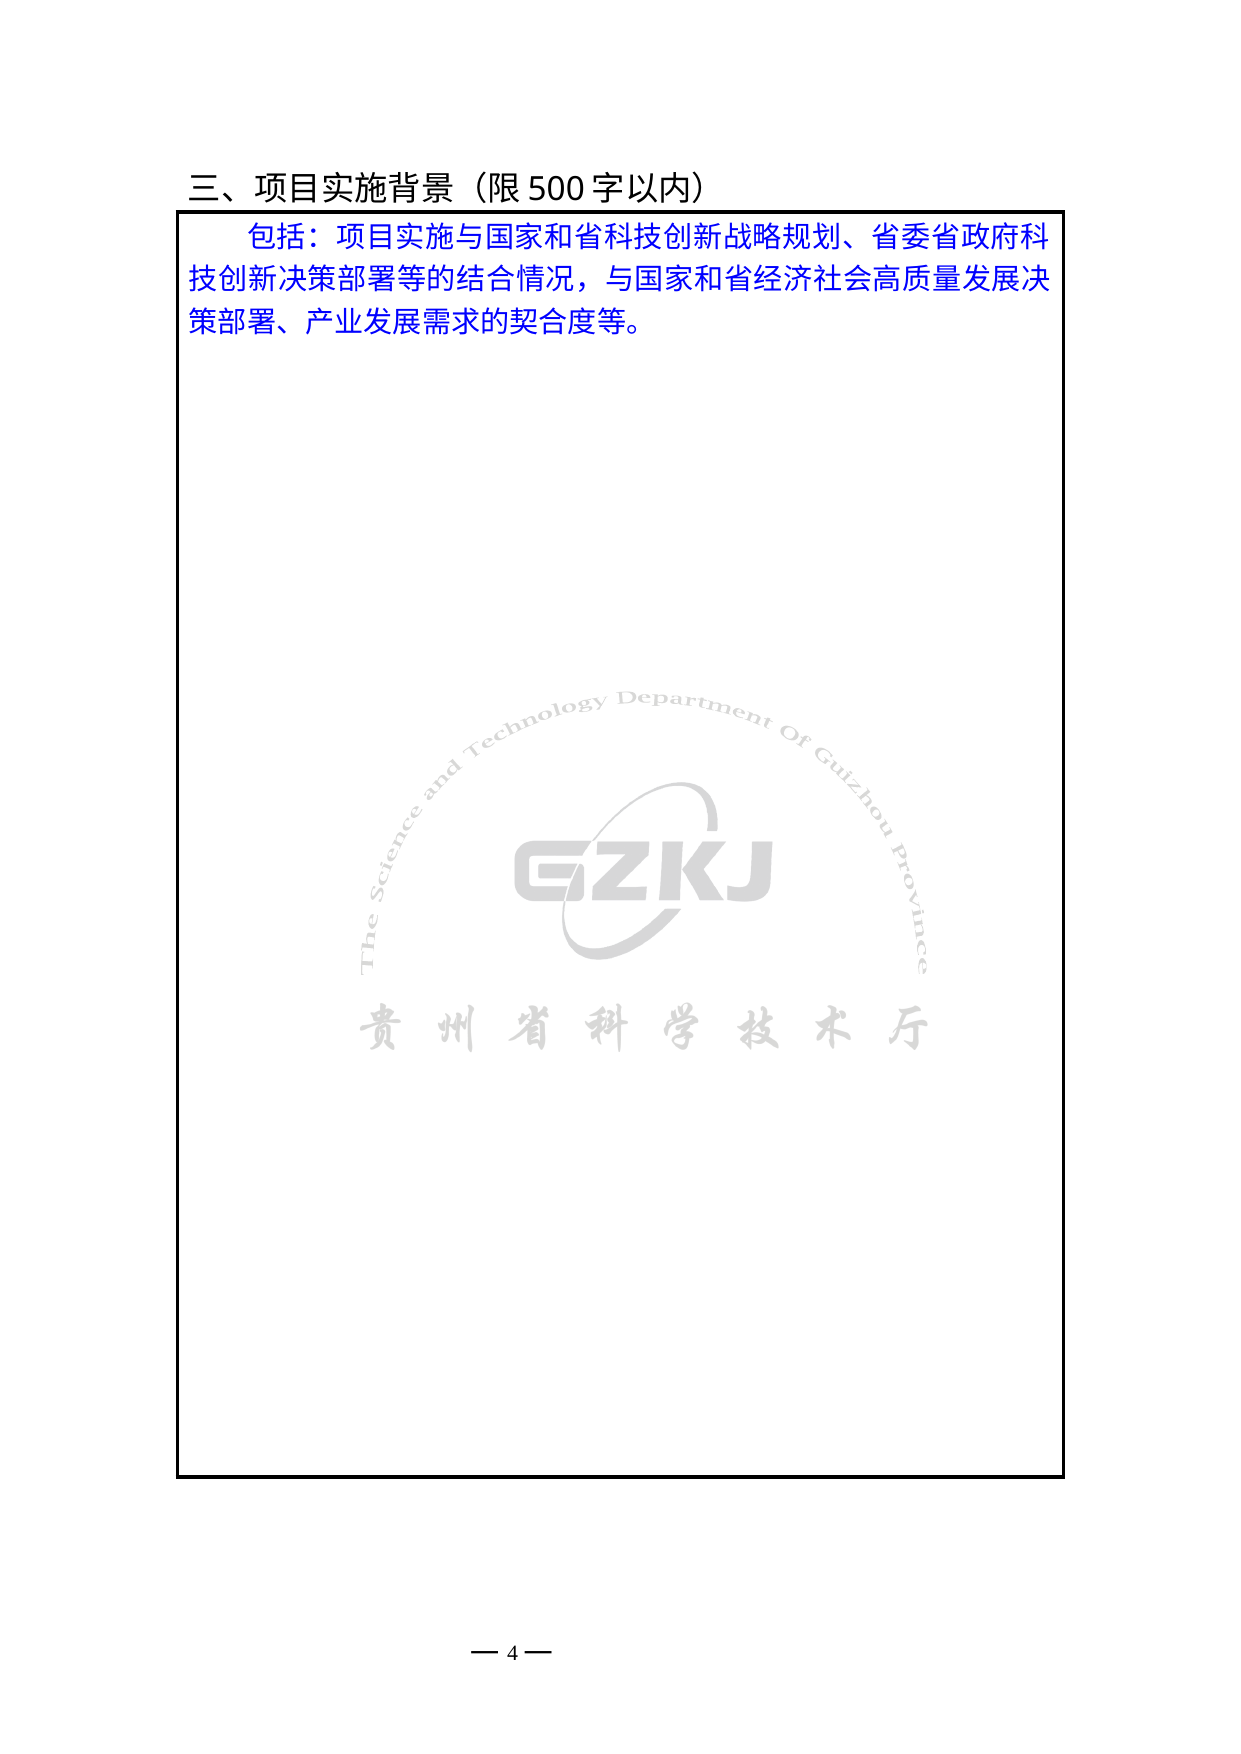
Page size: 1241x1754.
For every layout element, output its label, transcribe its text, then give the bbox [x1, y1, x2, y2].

table_header 包括：项目实施与国家和省科技创新战略规划、省委省政府科技创新决策部署等的结合情况，与国家和省经济社会高质量发展决策部署、产业发展需求的契合度等。 [179, 214, 1062, 1475]
text 三、项目实施背景（限500字以内） [187, 162, 1053, 210]
